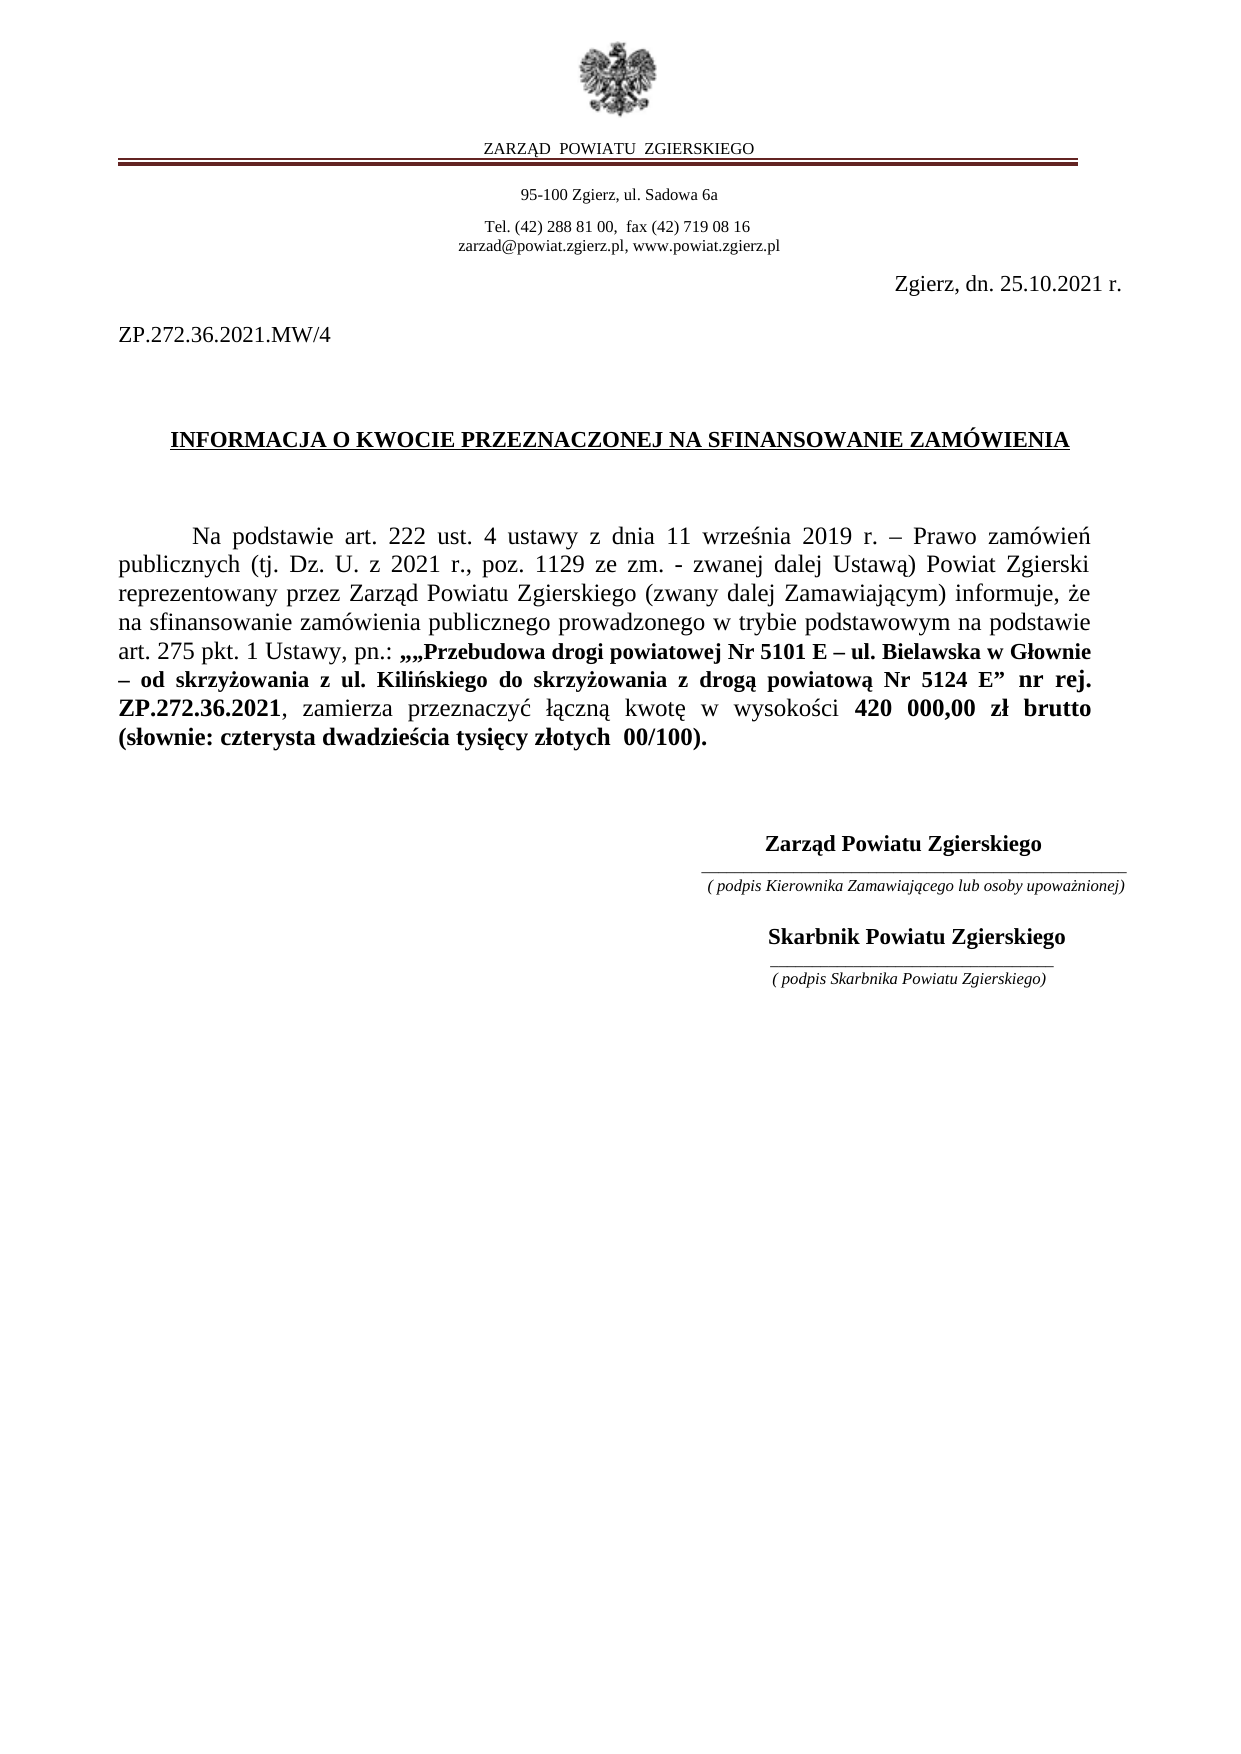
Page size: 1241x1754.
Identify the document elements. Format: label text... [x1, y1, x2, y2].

text Na podstawie art. 222 ust. 4 ustawy z dnia 11 września 2019 r. – Prawo zamówień publicznych (tj. Dz. U. z 2021 r., poz. 1129 ze zm. - zwanej dalej Ustawą) Powiat Zgierski reprezentowany przez Zarząd Powiatu Zgierskiego (zwany dalej Zamawiającym) informuje, że na sfinansowanie zamówienia publicznego prowadzonego w trybie podstawowym na podstawie art. 275 pkt. 1 Ustawy, pn.: „„Przebudowa drogi powiatowej Nr 5101 E – ul. Bielawska w Głownie – od skrzyżowania z ul. Kilińskiego do skrzyżowania z drogą powiatową Nr 5124 E” nr rej. ZP.272.36.2021, zamierza przeznaczyć łączną kwotę w wysokości 420 000,00 zł brutto (słownie: czterysta dwadzieścia tysięcy złotych 00/100). [118, 521, 1092, 751]
text ___________________________________________________ [118, 856, 1126, 875]
text Skarbnik Powiatu Zgierskiego [118, 923, 1122, 950]
text ZP.272.36.2021.MW/4 [118, 322, 1122, 348]
table_header ZARZĄD POWIATU ZGIERSKIEGO [118, 139, 1078, 158]
text ( podpis Kierownika Zamawiającego lub osoby upoważnionej) [118, 875, 1126, 894]
table_cell zarzad@powiat.zgierz.pl, www.powiat.zgierz.pl [118, 236, 1028, 269]
text __________________________________ [118, 950, 1126, 969]
text ( podpis Skarbnika Powiatu Zgierskiego) [118, 969, 1126, 988]
picture [576, 40, 663, 119]
table_header 95-100 Zgierz, ul. Sadowa 6a [118, 185, 1028, 217]
text Zgierz, dn. 25.10.2021 r. [118, 269, 1122, 296]
text INFORMACJA O KWOCIE PRZEZNACZONEJ NA SFINANSOWANIE ZAMÓWIENIA [118, 426, 1122, 453]
text Zarząd Powiatu Zgierskiego [118, 830, 1122, 856]
table_cell Tel. (42) 288 81 00, fax (42) 719 08 16 [118, 217, 1028, 236]
